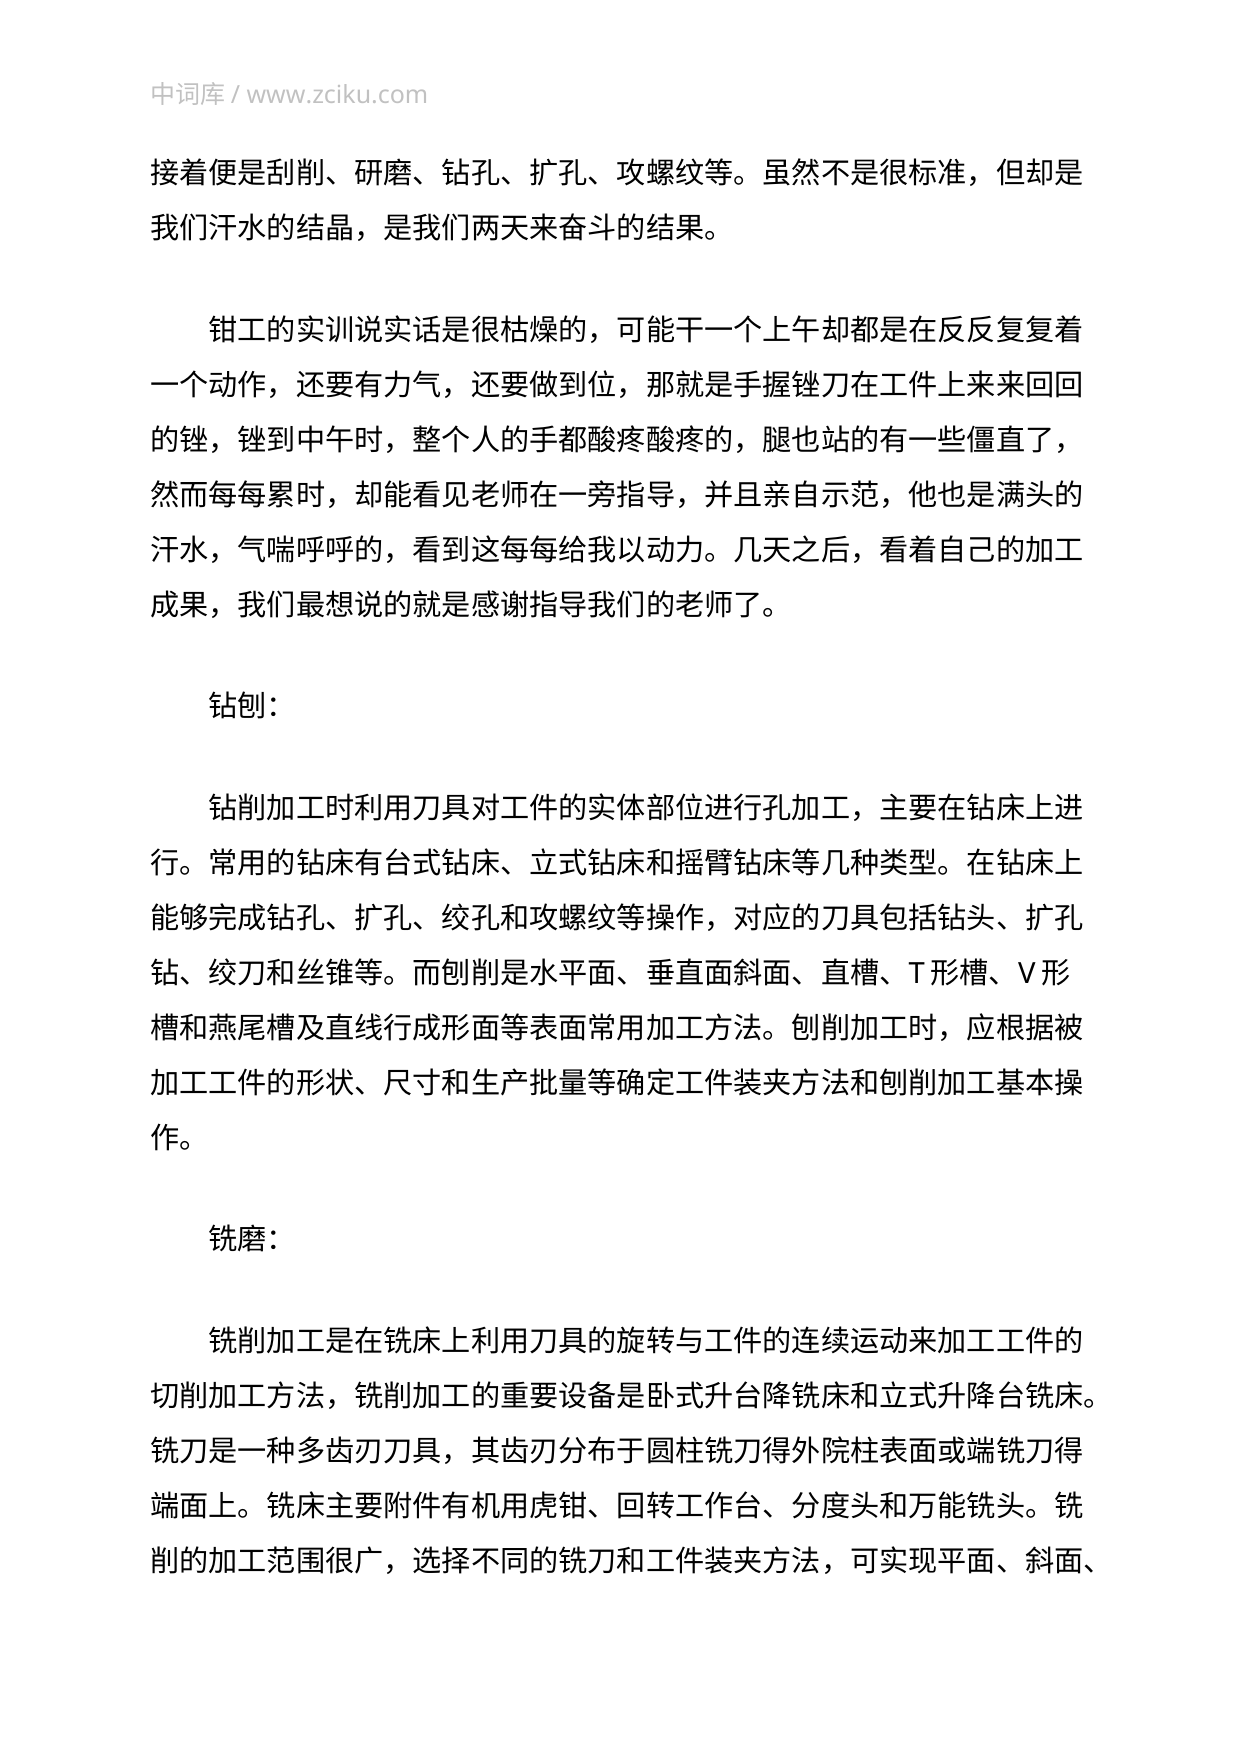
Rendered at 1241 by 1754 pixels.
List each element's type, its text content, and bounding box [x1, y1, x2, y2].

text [150, 150, 1090, 247]
text 钻刨： [150, 683, 1090, 725]
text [150, 1318, 1090, 1579]
text 钻削加工时利用刀具对工件的实体部位进行孔加工，主要在钻床上进行。常用的钻床有台式钻床、立式钻床和摇臂钻床等几种类型。在钻床上能够完成钻孔、扩孔、绞孔和攻螺纹等操作，对应的刀具包括钻头、扩孔钻、绞刀和丝锥等。而刨削是水平面、垂直面斜面、直槽、T形槽、V形槽和燕尾槽及直线行成形面等表面常用加工方法。刨削加工时，应根据被加工工件的形状、尺寸和生产批量等确定工件装夹方法和刨削加工基本操作。 [150, 785, 1090, 1156]
text 铣磨： [150, 1216, 1090, 1258]
text 钳工的实训说实话是很枯燥的，可能干一个上午却都是在反反复复着一个动作，还要有力气，还要做到位，那就是手握锉刀在工件上来来回回的锉，锉到中午时，整个人的手都酸疼酸疼的，腿也站的有一些僵直了，然而每每累时，却能看见老师在一旁指导，并且亲自示范，他也是满头的汗水，气喘呼呼的，看到这每每给我以动力。几天之后，看着自己的加工成果，我们最想说的就是感谢指导我们的老师了。 [150, 307, 1090, 623]
